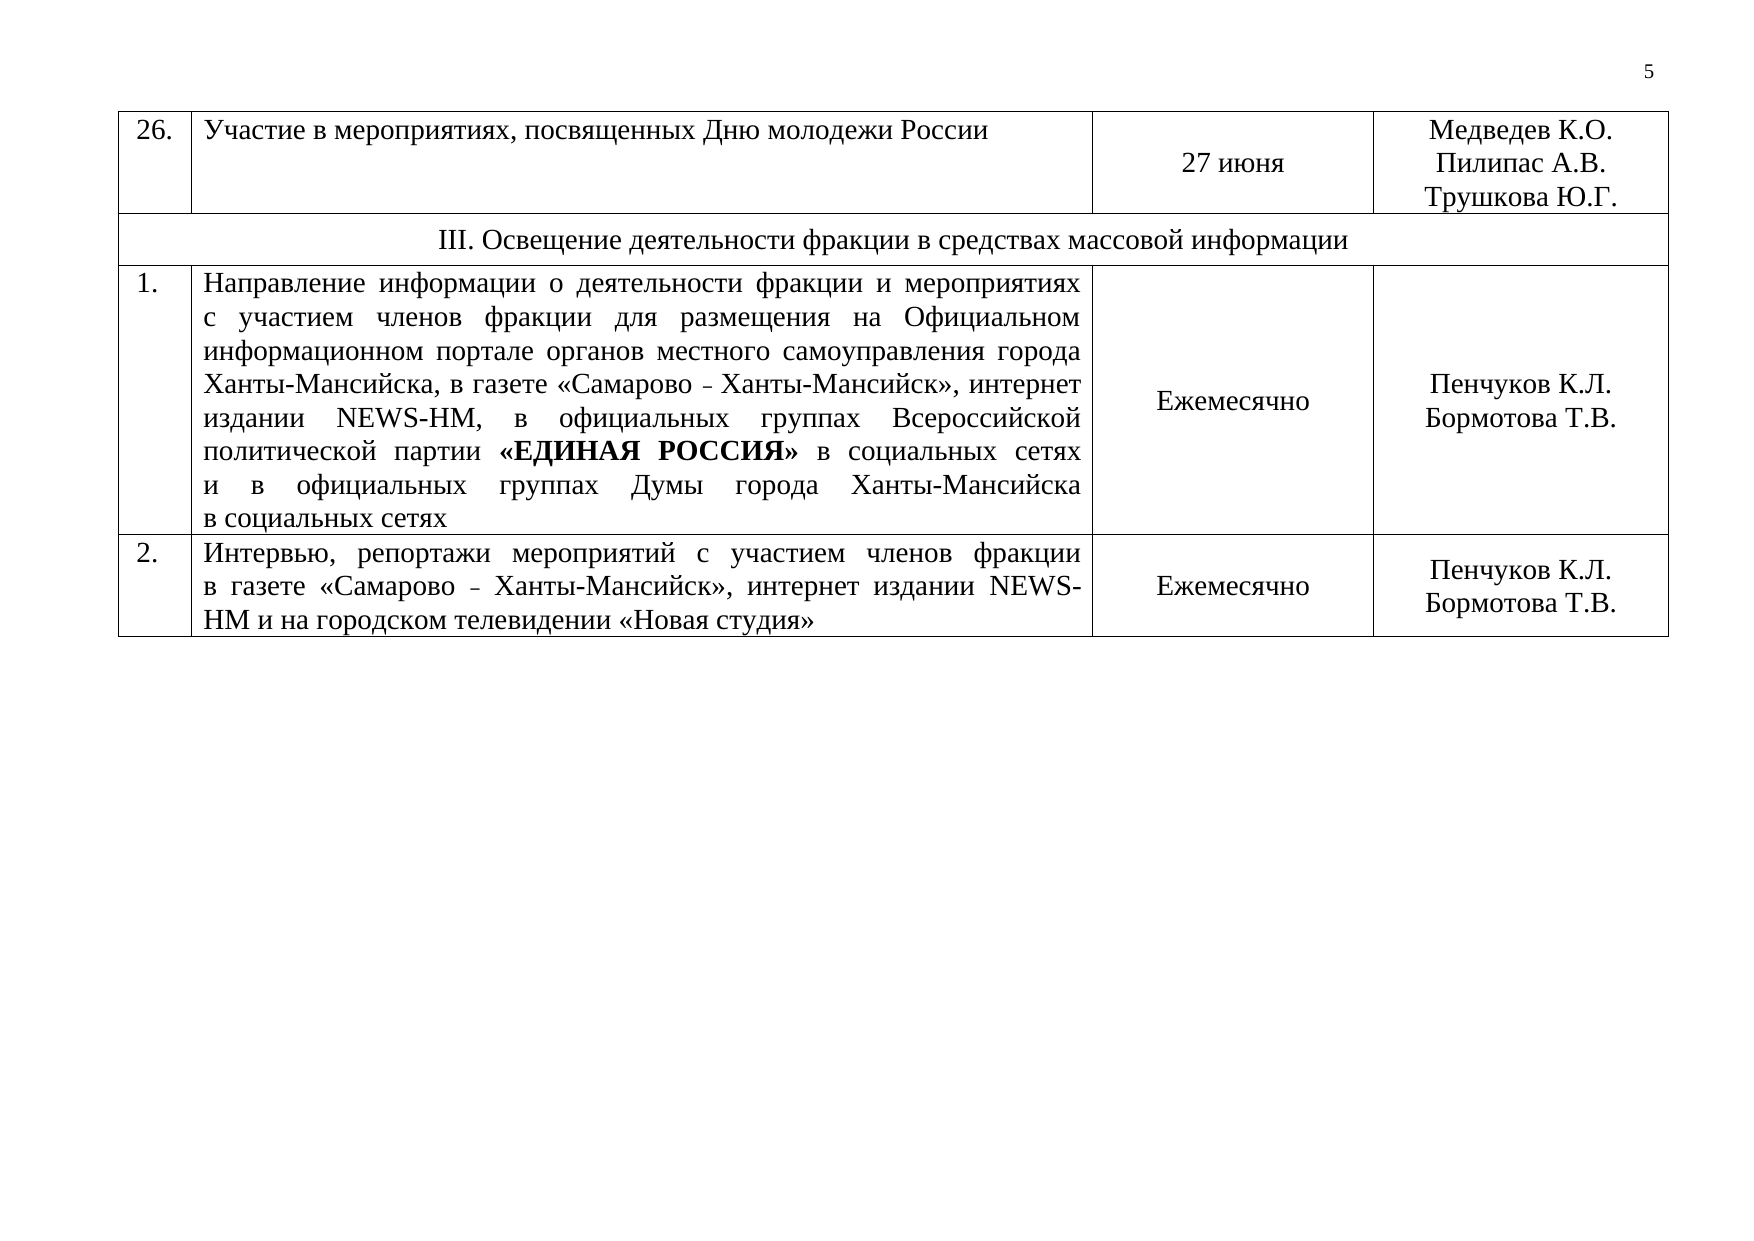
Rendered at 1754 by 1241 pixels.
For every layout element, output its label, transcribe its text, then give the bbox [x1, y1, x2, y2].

table_cell [119, 266, 191, 534]
table_cell Ежемесячно [1093, 535, 1373, 636]
table_cell Пенчуков К.Л. Бормотова Т.В. [1374, 535, 1668, 636]
table_cell Пенчуков К.Л. Бормотова Т.В. [1374, 266, 1668, 534]
table_cell Медведев К.О. Пилипас А.В. Трушкова Ю.Г. [1374, 112, 1668, 212]
table_cell 27 июня [1093, 112, 1373, 212]
table_cell [119, 535, 191, 636]
table_cell Интервью, репортажи мероприятий с участием членов фракции в газете «Самарово – Ханты-Мансийск», интернет издании NEWS-HM и на городском телевидении «Новая студия» [192, 535, 1092, 636]
table_cell Ежемесячно [1093, 266, 1373, 534]
table_cell Участие в мероприятиях, посвященных Дню молодежи России [192, 112, 1092, 212]
table_cell Направление информации о деятельности фракции и мероприятиях с участием членов фракции для размещения на Официальном информационном портале органов местного самоуправления города Ханты-Мансийска, в газете «Самарово – Ханты-Мансийск», интернет издании NEWS-HM, в официальных группах Всероссийской политической партии «ЕДИНАЯ РОССИЯ» в социальных сетях и в официальных группах Думы города Ханты-Мансийска в социальных сетях [192, 266, 1092, 534]
table_cell III. Освещение деятельности фракции в средствах массовой информации [119, 214, 1668, 264]
table_cell [119, 112, 191, 212]
